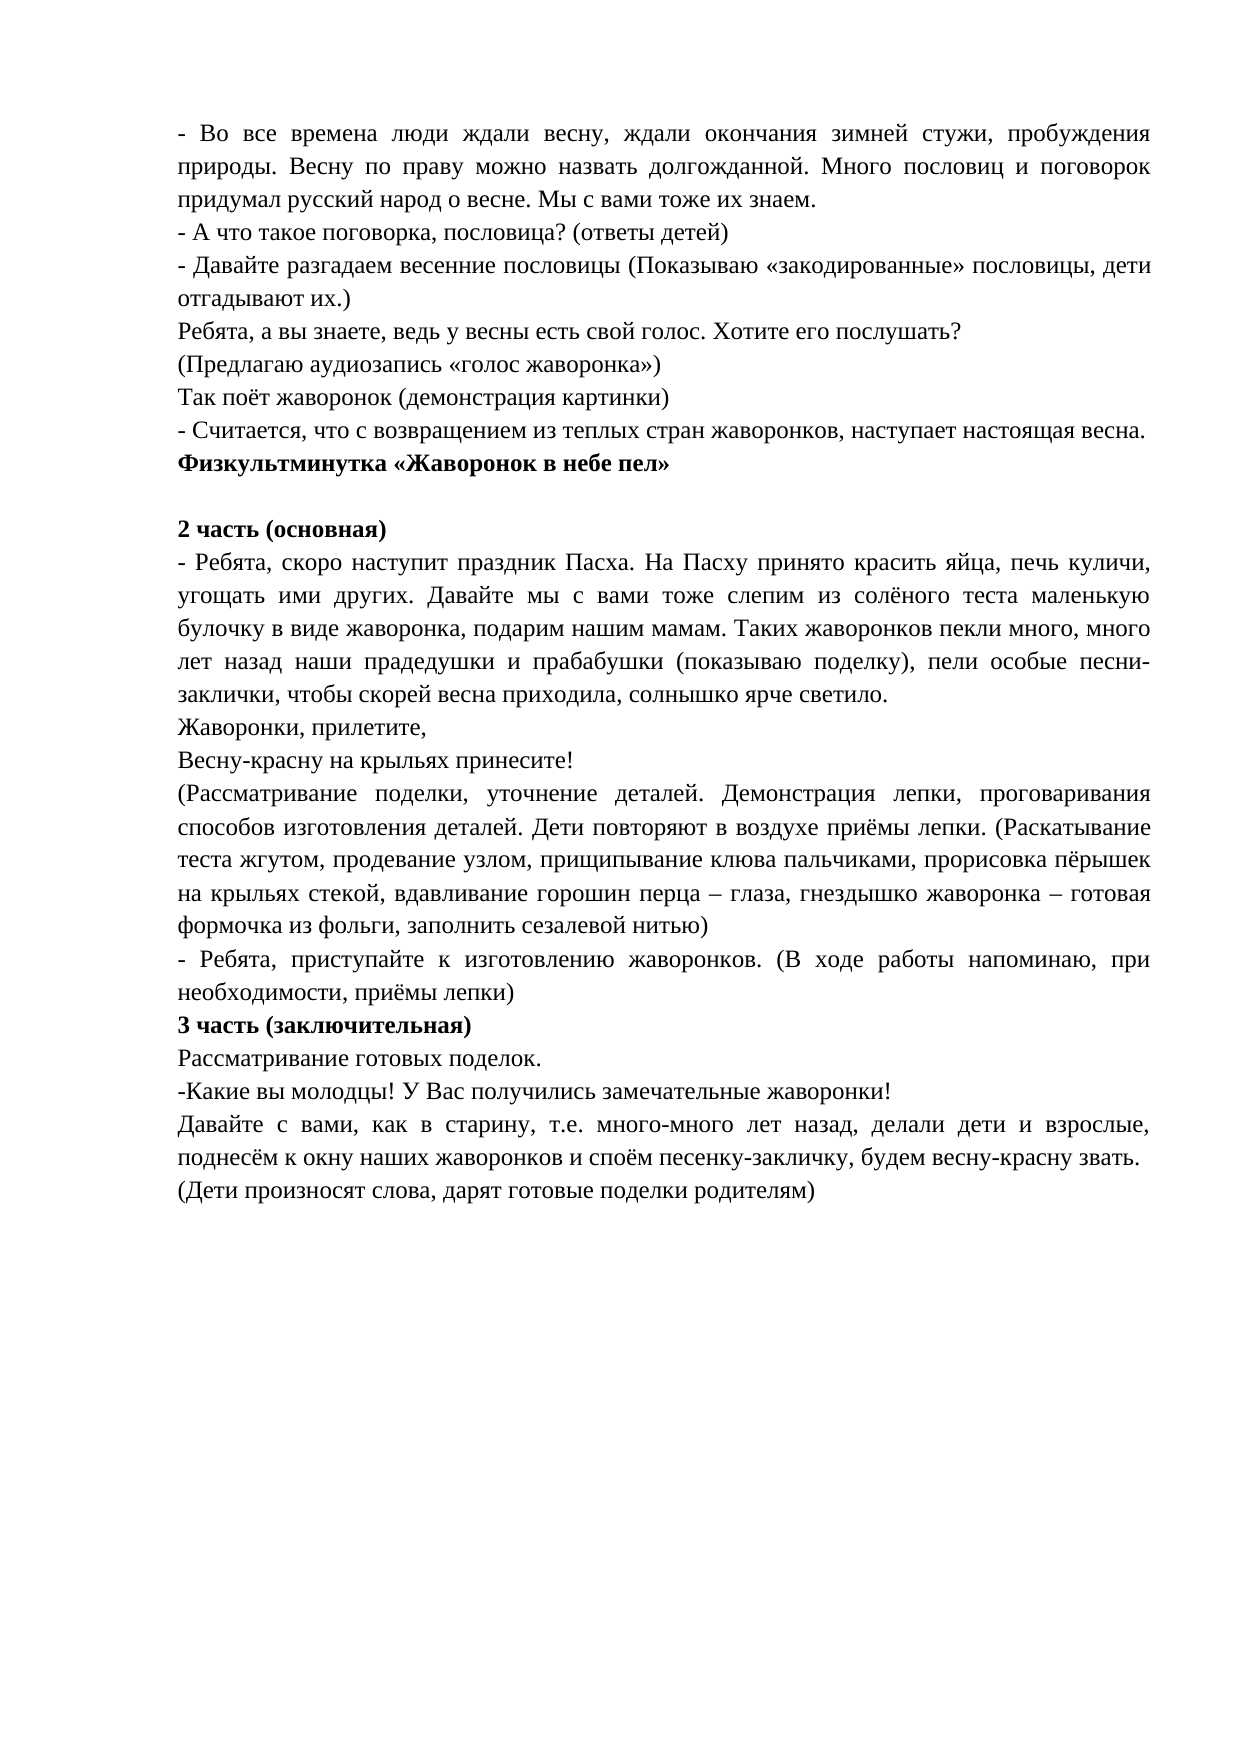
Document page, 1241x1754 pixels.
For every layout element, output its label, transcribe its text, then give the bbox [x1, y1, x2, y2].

text 3 часть (заключительная) [177, 1010, 1152, 1038]
text - А что такое поговорка, пословица? (ответы детей) [177, 217, 1152, 246]
text Рассматривание готовых поделок. [177, 1043, 1152, 1071]
text -Какие вы молодцы! У Вас получились замечательные жаворонки! [177, 1076, 1152, 1104]
text - Считается, что с возвращением из теплых стран жаворонков, наступает настоящая весна. [177, 415, 1152, 444]
text (Дети произносят слова, дарят готовые поделки родителям) [177, 1175, 1152, 1203]
text (Рассматривание поделки, уточнение деталей. Демонстрация лепки, проговаривания способов изготовления деталей. Дети повторяют в воздухе приёмы лепки. (Раскатывание теста жгутом, продевание узлом, прищипывание клюва пальчиками, прорисовка пёрышек на крыльях стекой, вдавливание горошин перца – глаза, гнездышко жаворонка – готовая формочка из фольги, заполнить сезалевой нитью) [177, 778, 1152, 939]
text - Ребята, скоро наступит праздник Пасха. На Пасху принято красить яйца, печь куличи, угощать ими других. Давайте мы с вами тоже слепим из солёного теста маленькую булочку в виде жаворонка, подарим нашим мамам. Таких жаворонков пекли много, много лет назад наши прадедушки и прабабушки (показываю поделку), пели особые песни-заклички, чтобы скорей весна приходила, солнышко ярче светило. [177, 547, 1152, 708]
text - Давайте разгадаем весенние пословицы (Показываю «закодированные» пословицы, дети отгадывают их.) [177, 250, 1152, 312]
text - Во все времена люди ждали весну, ждали окончания зимней стужи, пробуждения природы. Весну по праву можно назвать долгожданной. Много пословиц и поговорок придумал русский народ о весне. Мы с вами тоже их знаем. [177, 118, 1152, 213]
text Давайте с вами, как в старину, т.е. много-много лет назад, делали дети и взрослые, поднесём к окну наших жаворонков и споём песенку-закличку, будем весну-красну звать. [177, 1109, 1152, 1171]
text Физкультминутка «Жаворонок в небе пел» [177, 448, 1152, 477]
text Ребята, а вы знаете, ведь у весны есть свой голос. Хотите его послушать? [177, 316, 1152, 345]
text Весну-красну на крыльях принесите! [177, 746, 1152, 774]
text - Ребята, приступайте к изготовлению жаворонков. (В ходе работы напоминаю, при необходимости, приёмы лепки) [177, 944, 1152, 1005]
text (Предлагаю аудиозапись «голос жаворонка») [177, 349, 1152, 378]
text Так поёт жаворонок (демонстрация картинки) [177, 382, 1152, 411]
text 2 часть (основная) [177, 514, 1152, 543]
text Жаворонки, прилетите, [177, 712, 1152, 741]
